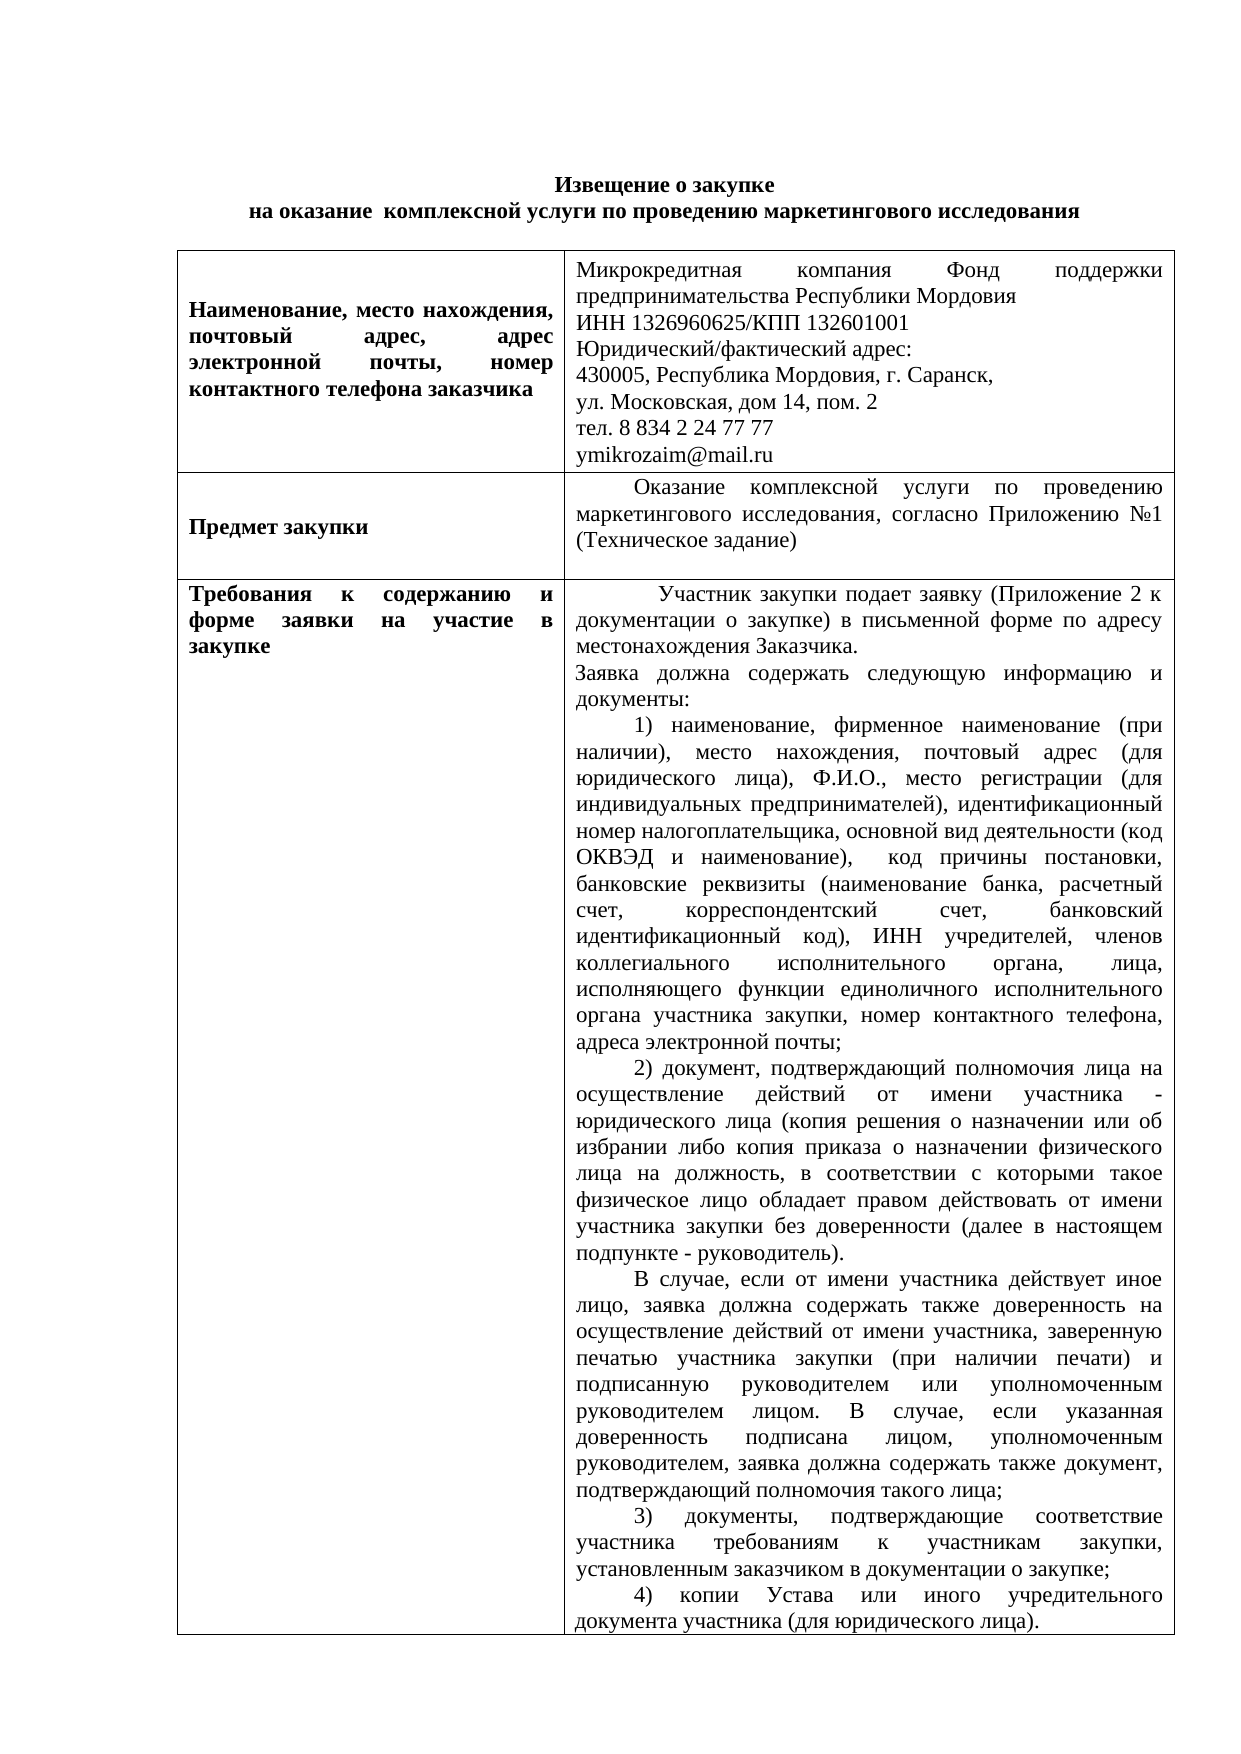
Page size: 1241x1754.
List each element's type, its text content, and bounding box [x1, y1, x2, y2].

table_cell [565, 580, 1174, 1634]
table_cell Оказание комплексной услуги по проведению маркетингового исследования, согласно Приложению №1 (Техническое задание) [565, 473, 1174, 579]
table_cell Предмет закупки [178, 473, 564, 579]
table_cell Наименование, место нахождения, почтовый адрес, адрес электронной почты, номер контактного телефона заказчика [178, 251, 564, 472]
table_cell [178, 580, 564, 1634]
table_header Извещение о закупке на оказание комплексной услуги по проведению маркетингового исследования [177, 118, 1152, 250]
table_cell Микрокредитная компания Фонд поддержки предпринимательства Республики Мордовия ИНН 1326960625/КПП 132601001 Юридический/фактический адрес: 430005, Республика Мордовия, г. Саранск, ул. Московская, дом 14, пом. 2 тел. 8 834 2 24 77 77 ymikrozaim@mail.ru [565, 251, 1174, 472]
